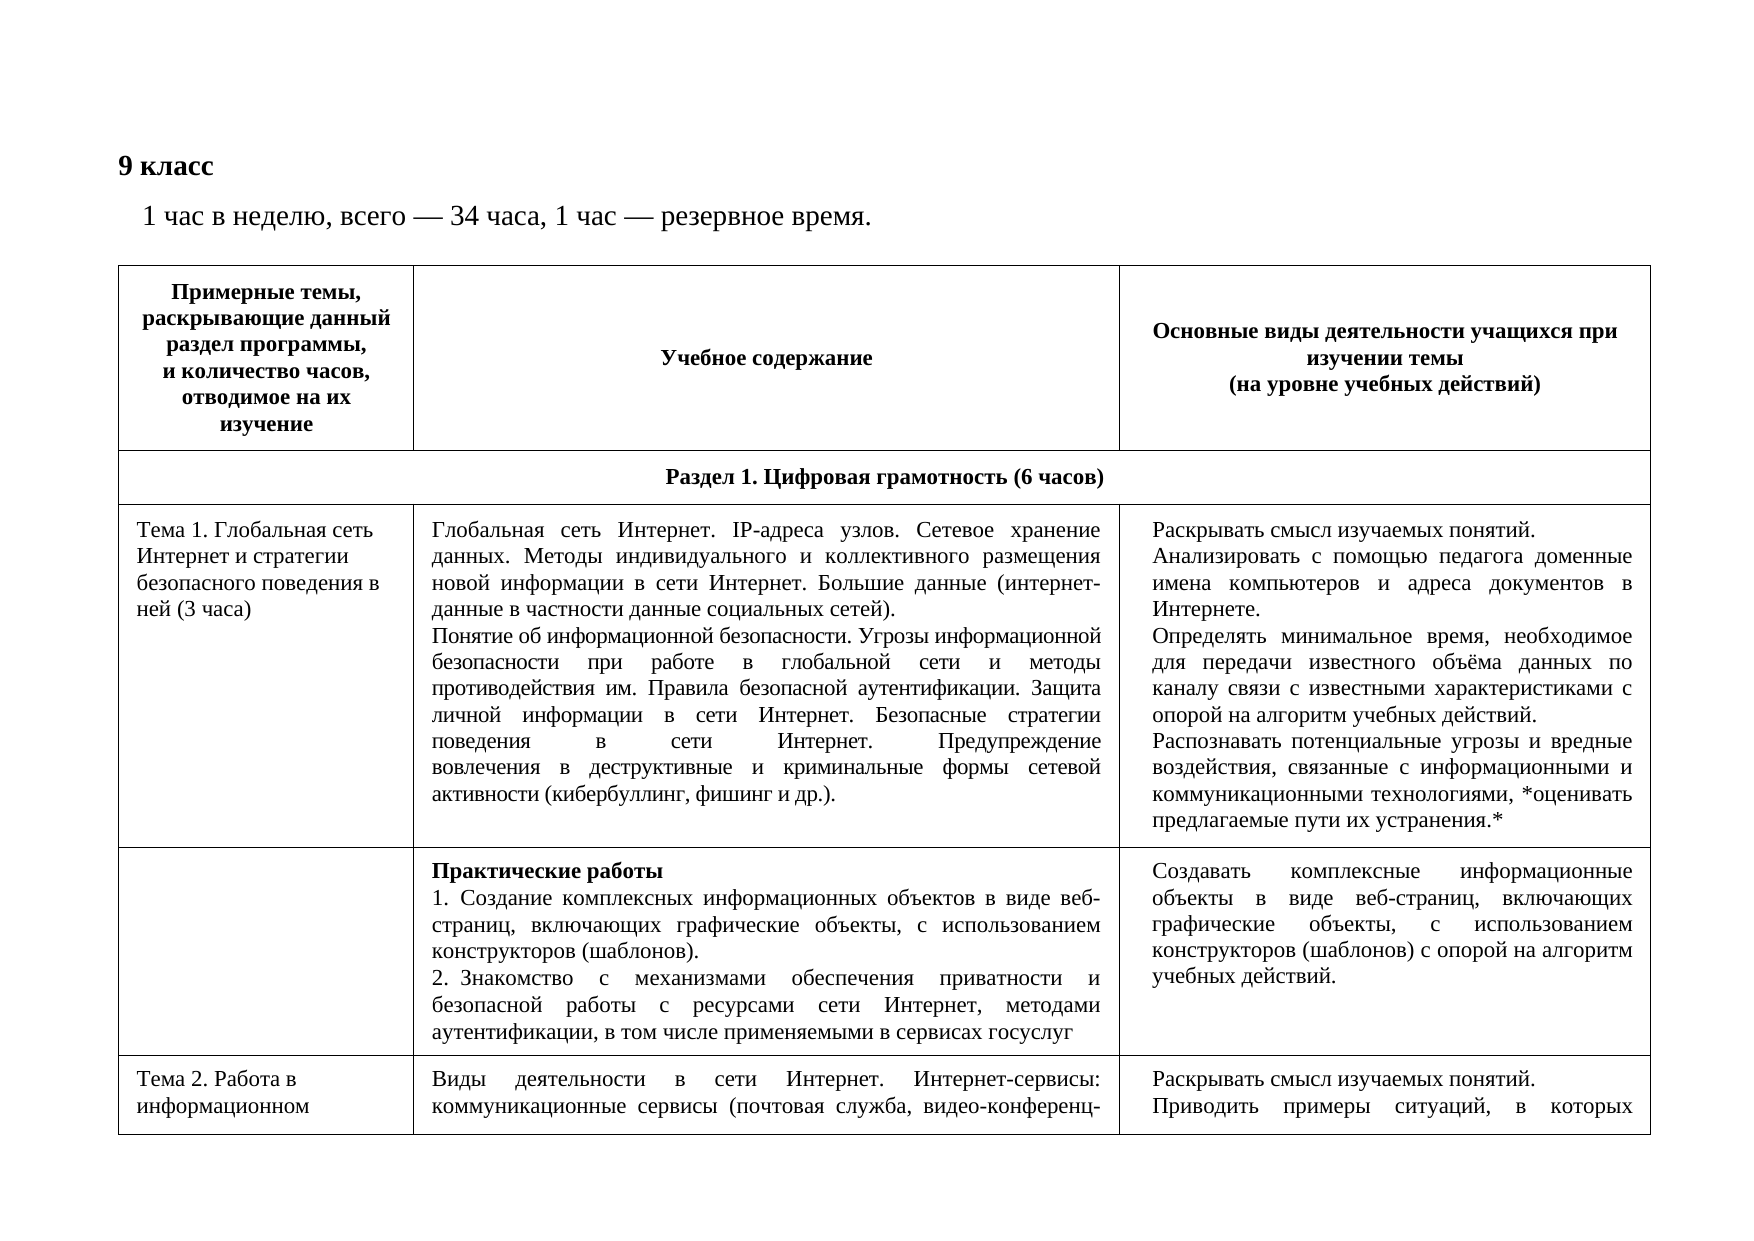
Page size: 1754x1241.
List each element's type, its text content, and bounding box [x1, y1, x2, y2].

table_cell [119, 1056, 413, 1134]
table_cell [119, 848, 413, 1055]
table_cell Раскрывать смысл изучаемых понятий. Анализировать с помощью педагога доменные имена компьютеров и адреса документов в Интернете. Определять минимальное время, необходимое для передачи известного объёма данных по каналу связи с известными характеристиками с опорой на алгоритм учебных действий. Распознавать потенциальные угрозы и вредные воздействия, связанные с информационными и коммуникационными технологиями, *оценивать предлагаемые пути их устранения.* [1120, 505, 1650, 847]
text 9 класс [118, 148, 1668, 181]
table_header Основные виды деятельности учащихся при изучении темы (на уровне учебных действий) [1120, 266, 1650, 450]
text 1 час в неделю, всего — 34 часа, 1 час — резервное время. [118, 198, 1668, 231]
table_header Учебное содержание [414, 266, 1119, 450]
table_cell Глобальная сеть Интернет. IP-адреса узлов. Сетевое хранение данных. Методы индивидуального и коллективного размещения новой информации в сети Интернет. Большие данные (интернет-данные в частности данные социальных сетей). Понятие об информационной безопасности. Угрозы информационной безопасности при работе в глобальной сети и методы противодействия им. Правила безопасной аутентификации. Защита личной информации в сети Интернет. Безопасные стратегии поведения в сети Интернет. Предупреждение вовлечения в деструктивные и криминальные формы сетевой активности (кибербуллинг, фишинг и др.). [414, 505, 1119, 847]
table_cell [414, 1056, 1119, 1134]
table_cell Раздел 1. Цифровая грамотность (6 часов) [119, 451, 1650, 503]
table_header Примерные темы, раскрывающие данный раздел программы, и количество часов, отводимое на их изучение [119, 266, 413, 450]
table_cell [1120, 1056, 1650, 1134]
table_cell Создавать комплексные информационные объекты в виде веб-страниц, включающих графические объекты, с использованием конструкторов (шаблонов) с опорой на алгоритм учебных действий. [1120, 848, 1650, 1055]
table_cell Практические работы 1. Создание комплексных информационных объектов в виде веб-страниц, включающих графические объекты, с использованием конструкторов (шаблонов). 2. Знакомство с механизмами обеспечения приватности и безопасной работы с ресурсами сети Интернет, методами аутентификации, в том числе применяемыми в сервисах госуслуг [414, 848, 1119, 1055]
table_cell Тема 1. Глобальная сеть Интернет и стратегии безопасного поведения в ней (3 часа) [119, 505, 413, 847]
